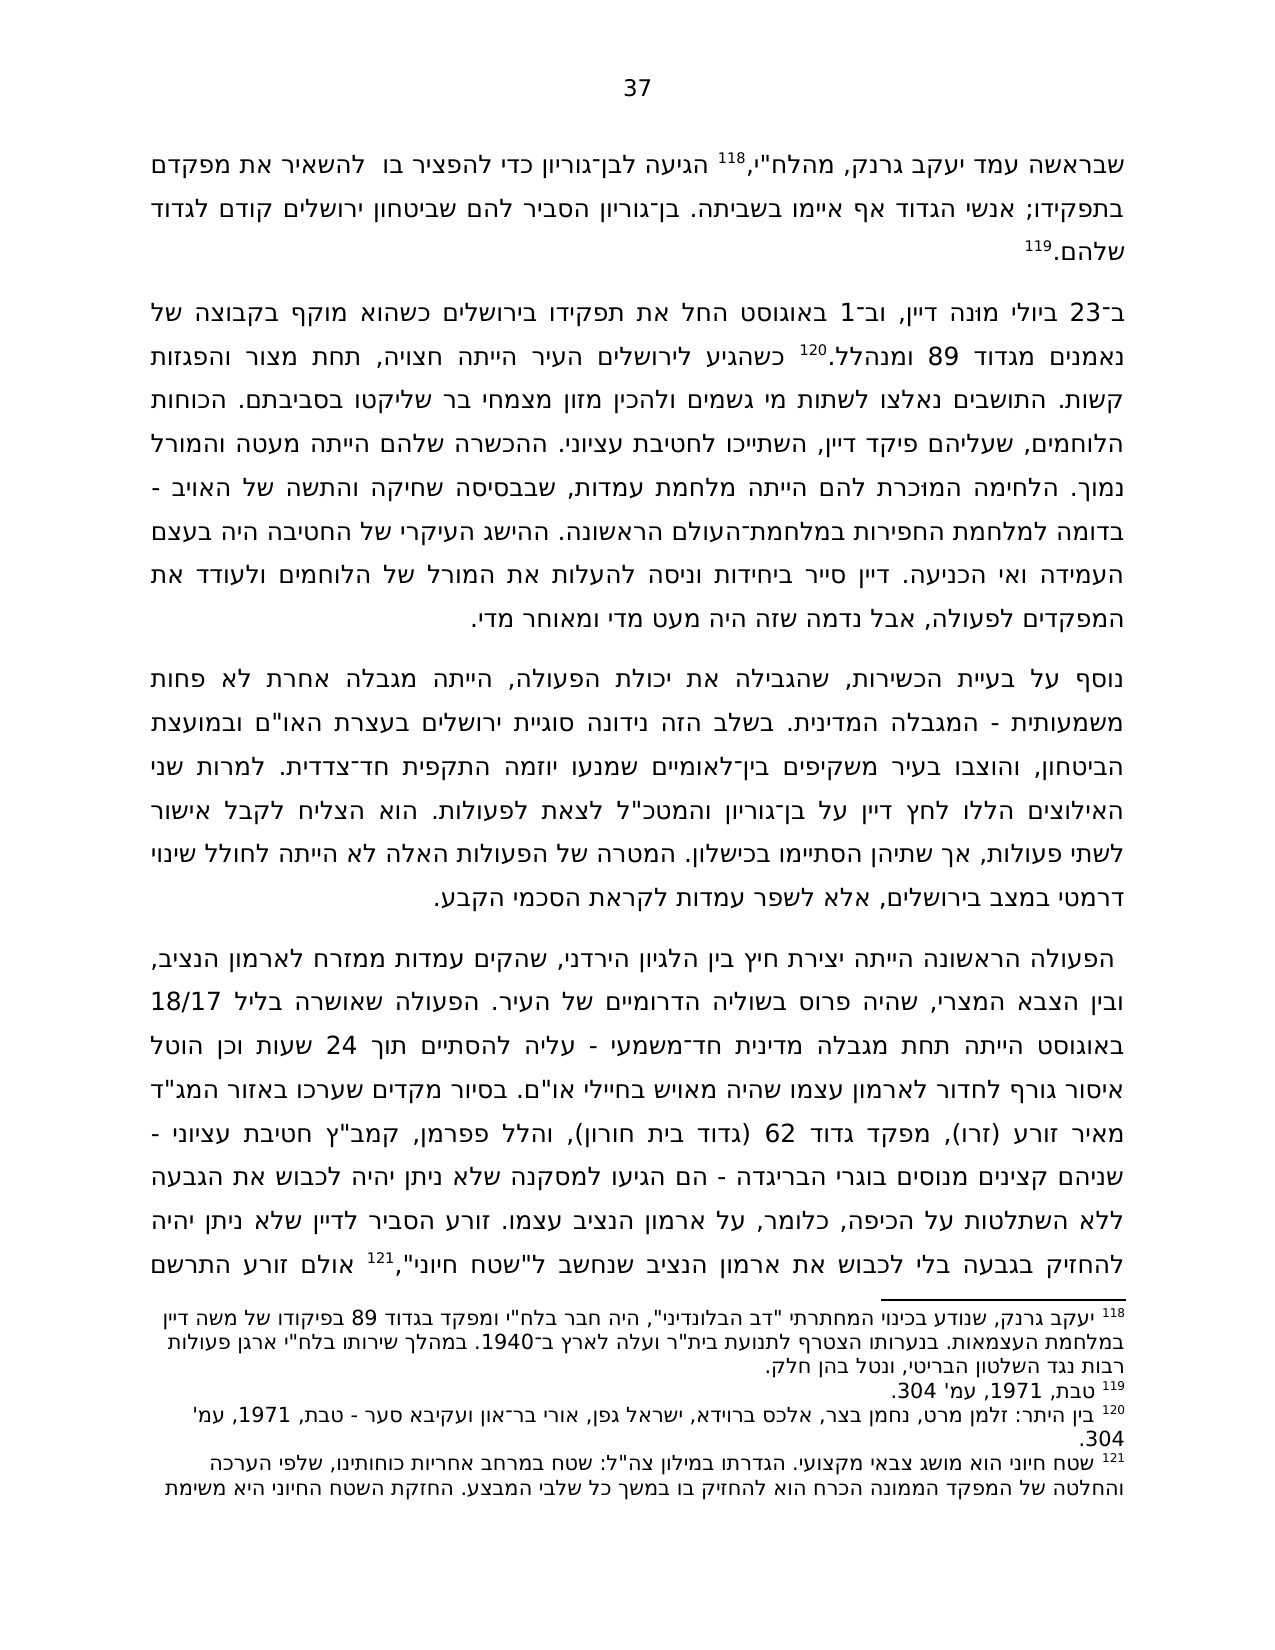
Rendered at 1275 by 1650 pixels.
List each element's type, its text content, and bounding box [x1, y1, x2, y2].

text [150, 944, 1125, 1279]
text ב־23 ביולי מוּנה דיין, וב־1 באוגוסט החל את תפקידו בירושלים כשהוא מוקף בקבוצה של נאמנים מגדוד 89 ומנהלל. כשהגיע לירושלים העיר הייתה חצויה, תחת מצור והפגזות קשות. התושבים נאלצו לשתות מי גשמים ולהכין מזון מצמחי בר שליקטו בסביבתם. הכוחות הלוחמים, שעליהם פיקד דיין, השתייכו לחטיבת עציוני. ההכשרה שלהם הייתה מעטה והמורל נמוך. הלחימה המוּכרת להם הייתה מלחמת עמדות, שבבסיסה שחיקה והתשה של האויב - בדומה למלחמת החפירות במלחמת־העולם הראשונה. ההישג העיקרי של החטיבה היה בעצם העמידה ואי הכניעה. דיין סייר ביחידות וניסה להעלות את המורל של הלוחמים ולעודד את המפקדים לפעולה, אבל נדמה שזה היה מעט מדי ומאוחר מדי. [150, 298, 1125, 633]
text נוסף על בעיית הכשירות, שהגבילה את יכולת הפעולה, הייתה מגבלה אחרת לא פחות משמעותית - המגבלה המדינית. בשלב הזה נידונה סוגיית ירושלים בעצרת האו"ם ובמועצת הביטחון, והוצבו בעיר משקיפים בין־לאומיים שמנעו יוזמה התקפית חד־צדדית. למרות שני האילוצים הללו לחץ דיין על בן־גוריון והמטכ"ל לצאת לפעולות. הוא הצליח לקבל אישור לשתי פעולות, אך שתיהן הסתיימו בכישלון. המטרה של הפעולות האלה לא הייתה לחולל שינוי דרמטי במצב בירושלים, אלא לשפר עמדות לקראת הסכמי הקבע. [150, 664, 1125, 912]
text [150, 150, 1125, 267]
